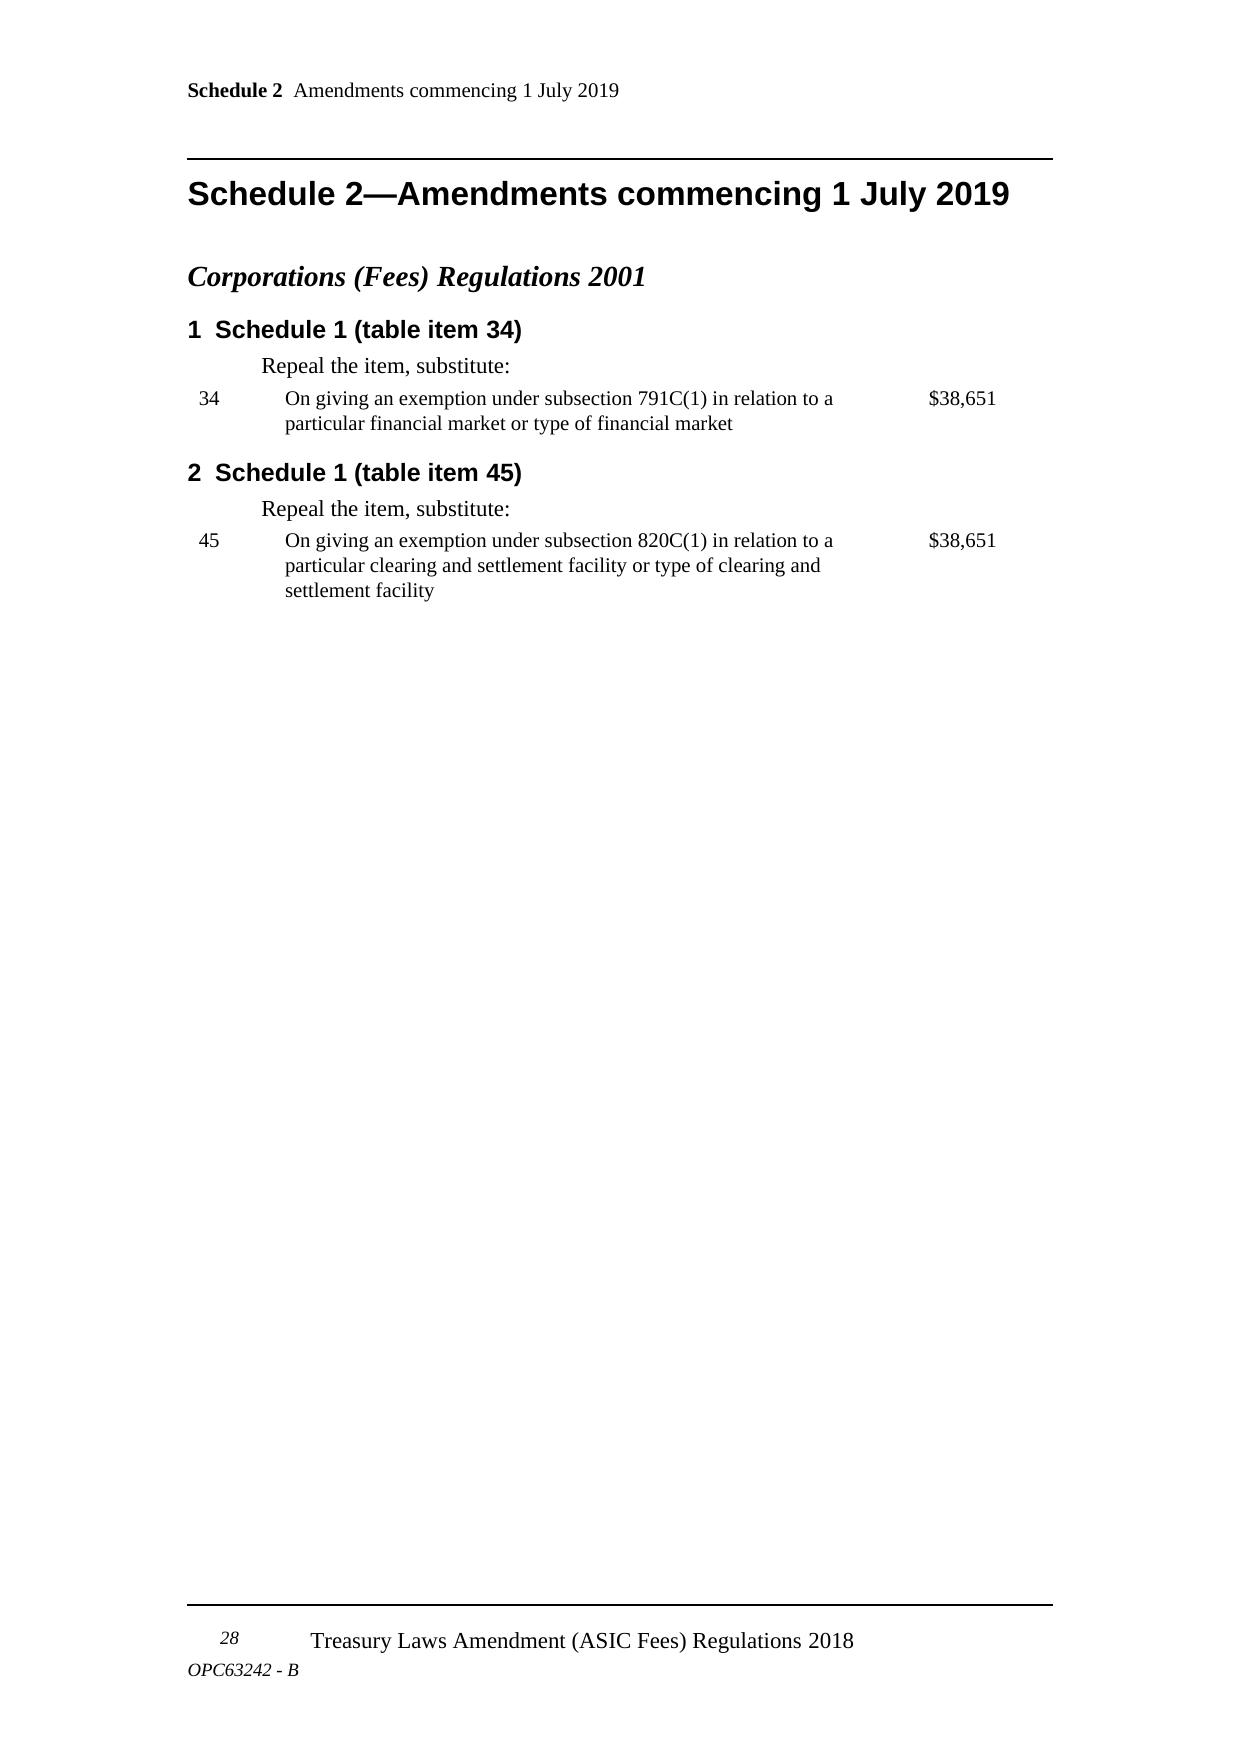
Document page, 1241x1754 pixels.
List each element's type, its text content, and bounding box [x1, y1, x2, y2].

text Schedule 2—Amendments commencing 1 July 2019 [187, 174, 1053, 213]
table_header 45 [187, 521, 273, 602]
text 2 Schedule 1 (table item 45) [187, 458, 1053, 487]
text Corporations (Fees) Regulations 2001 [187, 259, 1053, 292]
text Repeal the item, substitute: [261, 495, 1053, 521]
text 1 Schedule 1 (table item 34) [187, 315, 1053, 344]
table_header On giving an exemption under subsection 791C(1) in relation to a particular financial market or type of financial market [274, 379, 917, 435]
table_header $38,651 [918, 521, 1027, 602]
text Repeal the item, substitute: [261, 352, 1053, 379]
table_header $38,651 [918, 379, 1027, 435]
table_header 34 [187, 379, 273, 435]
table_header On giving an exemption under subsection 820C(1) in relation to a particular clearing and settlement facility or type of clearing and settlement facility [274, 521, 917, 602]
